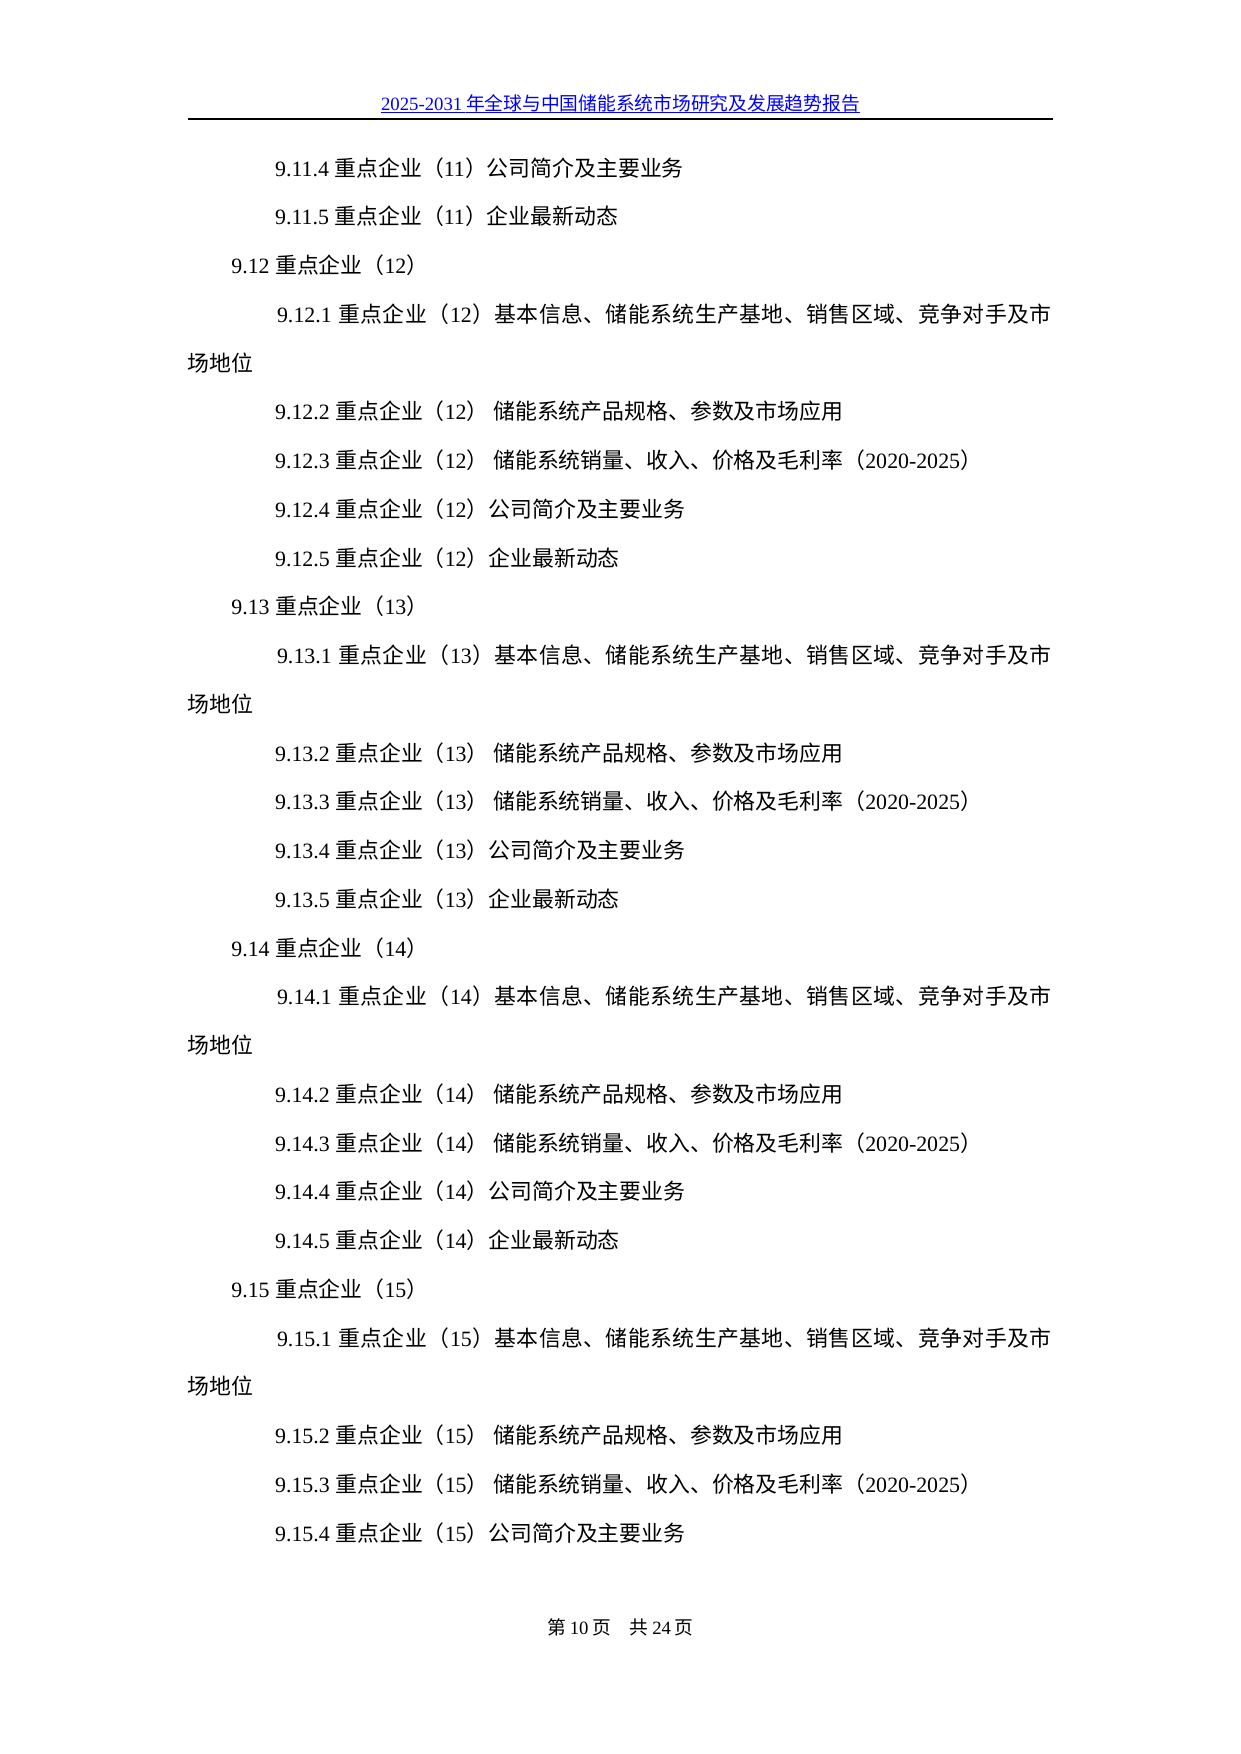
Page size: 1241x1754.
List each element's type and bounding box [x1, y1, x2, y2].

text [187, 150, 1053, 1548]
